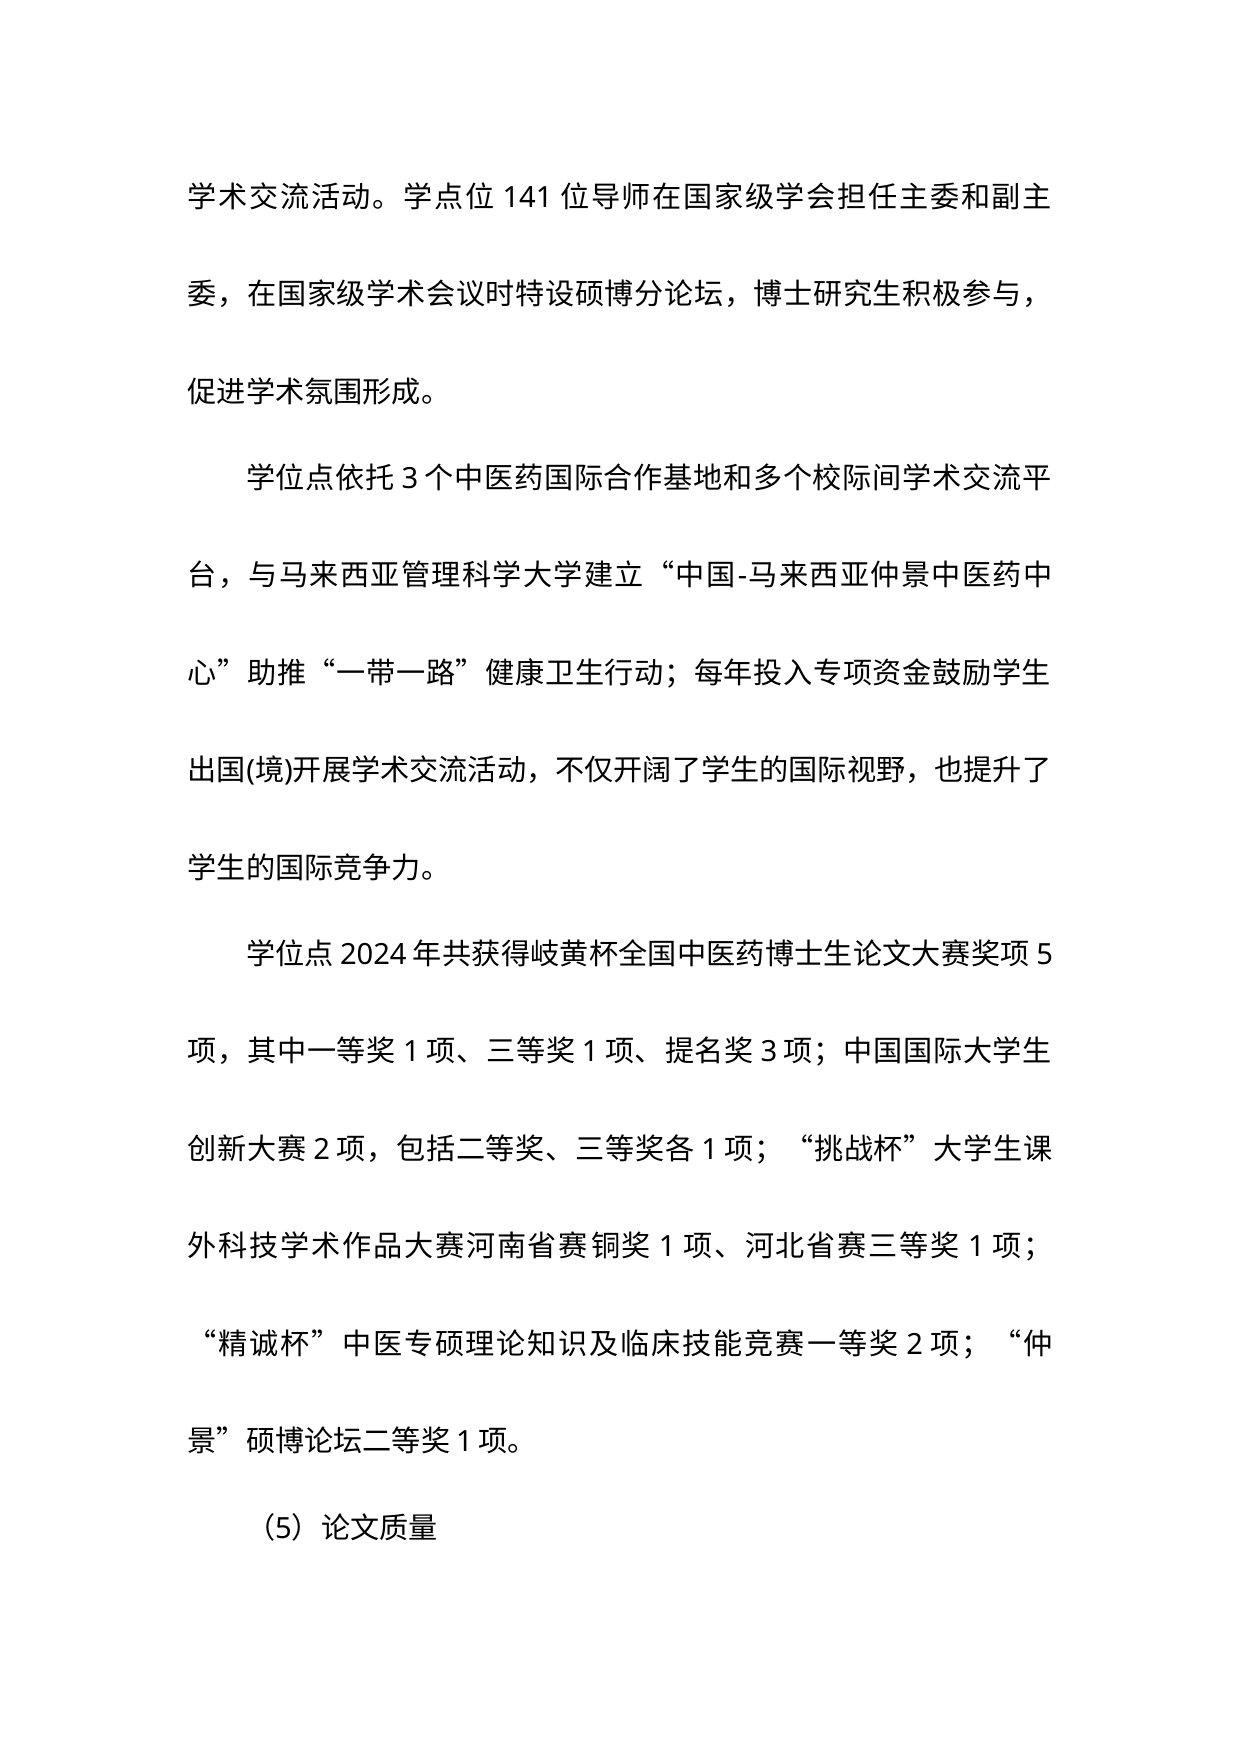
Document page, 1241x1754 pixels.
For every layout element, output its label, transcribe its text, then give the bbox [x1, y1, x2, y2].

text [187, 162, 1053, 422]
text 学位点依托3个中医药国际合作基地和多个校际间学术交流平台，与马来西亚管理科学大学建立“中国-马来西亚仲景中医药中心”助推“一带一路”健康卫生行动；每年投入专项资金鼓励学生出国(境)开展学术交流活动，不仅开阔了学生的国际视野，也提升了学生的国际竞争力。 [187, 443, 1053, 898]
text （5）论文质量 [187, 1493, 1053, 1558]
text 学位点2024年共获得岐黄杯全国中医药博士生论文大赛奖项5项，其中一等奖1项、三等奖1项、提名奖3项；中国国际大学生创新大赛2项，包括二等奖、三等奖各1项；“挑战杯”大学生课外科技学术作品大赛河南省赛铜奖1项、河北省赛三等奖1项；“精诚杯”中医专硕理论知识及临床技能竞赛一等奖2项；“仲景”硕博论坛二等奖1项。 [187, 919, 1053, 1472]
